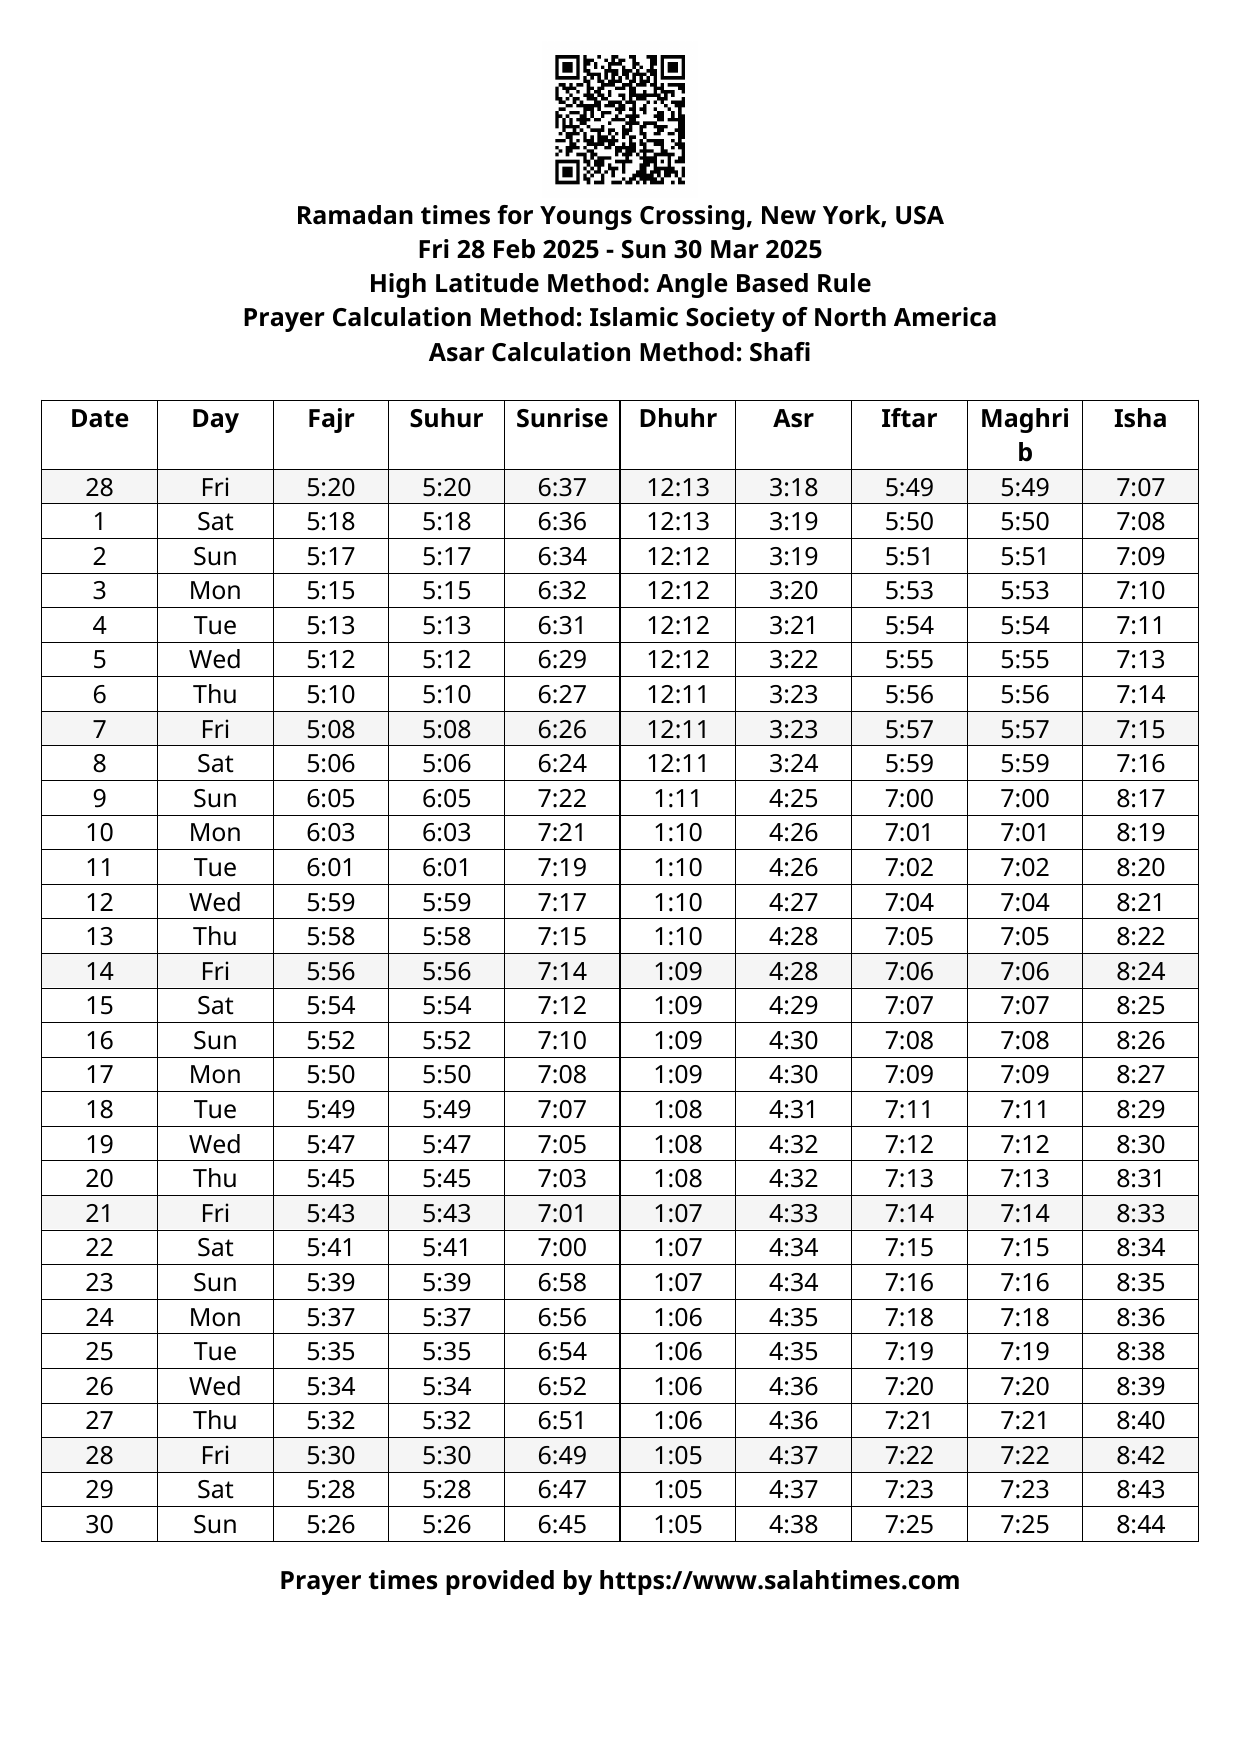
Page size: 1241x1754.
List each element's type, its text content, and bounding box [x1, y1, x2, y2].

table_cell 6:45 [505, 1507, 619, 1541]
table_cell 3:22 [736, 643, 851, 676]
table_cell 6:03 [274, 816, 388, 849]
text Fri 28 Feb 2025 - Sun 30 Mar 2025 [42, 232, 1198, 266]
table_cell 7:01 [968, 816, 1082, 849]
table_cell Sat [158, 746, 273, 780]
table_cell 8:19 [1083, 816, 1198, 849]
table_cell Sat [158, 504, 273, 538]
table_cell 7:21 [505, 816, 619, 849]
table_cell 5:34 [389, 1369, 504, 1402]
table_cell 12:13 [621, 470, 735, 503]
table_cell 5:18 [274, 504, 388, 538]
table_cell 6:49 [505, 1438, 619, 1472]
table_cell 8:24 [1083, 954, 1198, 987]
table_cell 1:05 [621, 1438, 735, 1472]
table_cell 7:03 [505, 1161, 619, 1195]
table_cell 30 [42, 1507, 157, 1541]
table_cell 5:15 [389, 574, 504, 607]
table_cell 5:15 [274, 574, 388, 607]
table_cell 7:10 [505, 1023, 619, 1057]
table_cell 8:29 [1083, 1092, 1198, 1126]
table_cell 4:34 [736, 1265, 851, 1299]
table_cell 5:10 [274, 677, 388, 711]
table_cell 5:34 [274, 1369, 388, 1402]
table_header Day [158, 401, 273, 469]
table_cell 1:07 [621, 1265, 735, 1299]
table_header Asr [736, 401, 851, 469]
table_cell 7:05 [968, 919, 1082, 953]
table_cell 5:13 [389, 608, 504, 642]
text Ramadan times for Youngs Crossing, New York, USA [42, 198, 1198, 232]
table_cell 4:26 [736, 850, 851, 884]
table_cell 10 [42, 816, 157, 849]
table_cell 6:01 [389, 850, 504, 884]
table_cell 5:37 [274, 1300, 388, 1333]
table_cell 1:08 [621, 1161, 735, 1195]
table_cell 3:18 [736, 470, 851, 503]
table_cell 6:36 [505, 504, 619, 538]
table_cell 7:15 [968, 1231, 1082, 1264]
table_cell 7:04 [968, 885, 1082, 918]
table_cell 1:10 [621, 850, 735, 884]
table_cell Wed [158, 1369, 273, 1402]
table_cell 6:47 [505, 1473, 619, 1506]
table_cell 5:54 [389, 989, 504, 1022]
table_cell 5:20 [274, 470, 388, 503]
table_cell 12:11 [621, 712, 735, 745]
table_cell 7:22 [852, 1438, 967, 1472]
table_cell Sun [158, 1507, 273, 1541]
table_cell 8:42 [1083, 1438, 1198, 1472]
table_cell 6:03 [389, 816, 504, 849]
table_cell 5:35 [389, 1334, 504, 1368]
table_cell 1:07 [621, 1196, 735, 1229]
table_cell 4:28 [736, 954, 851, 987]
table_cell 7:25 [852, 1507, 967, 1541]
table_cell 8:38 [1083, 1334, 1198, 1368]
table_cell 24 [42, 1300, 157, 1333]
table_cell 7:23 [968, 1473, 1082, 1506]
table_cell 12:11 [621, 746, 735, 780]
table_cell 5:59 [274, 885, 388, 918]
table_header Isha [1083, 401, 1198, 469]
table_cell 5:10 [389, 677, 504, 711]
table_cell Thu [158, 919, 273, 953]
table_cell 17 [42, 1058, 157, 1091]
table_cell 6:29 [505, 643, 619, 676]
table_cell 4:35 [736, 1300, 851, 1333]
table_cell 6:58 [505, 1265, 619, 1299]
table_cell Thu [158, 1404, 273, 1437]
table_cell 7:06 [968, 954, 1082, 987]
table_cell 4:28 [736, 919, 851, 953]
table_cell 7:17 [505, 885, 619, 918]
table_cell Tue [158, 850, 273, 884]
table_cell 4:38 [736, 1507, 851, 1541]
table_header Date [42, 401, 157, 469]
table_cell 5:47 [274, 1127, 388, 1160]
table_cell 7:14 [852, 1196, 967, 1229]
table_cell 7:19 [968, 1334, 1082, 1368]
table_cell 1:06 [621, 1369, 735, 1402]
table_cell 4:33 [736, 1196, 851, 1229]
table_cell Sun [158, 1023, 273, 1057]
table_cell Tue [158, 608, 273, 642]
table_cell Sun [158, 539, 273, 572]
table_cell 5:28 [389, 1473, 504, 1506]
table_cell 5:32 [389, 1404, 504, 1437]
table_cell Mon [158, 1058, 273, 1091]
table_cell 6:31 [505, 608, 619, 642]
table_cell Tue [158, 1092, 273, 1126]
table_header Suhur [389, 401, 504, 469]
table_cell 4:32 [736, 1127, 851, 1160]
table_cell 5:56 [389, 954, 504, 987]
table_cell Fri [158, 1438, 273, 1472]
table_cell 8:36 [1083, 1300, 1198, 1333]
table_cell 5:56 [852, 677, 967, 711]
table_cell 5:53 [852, 574, 967, 607]
table_cell 5:54 [274, 989, 388, 1022]
table_cell 7:12 [852, 1127, 967, 1160]
table_cell 4:27 [736, 885, 851, 918]
table_cell 7:13 [968, 1161, 1082, 1195]
table_cell 20 [42, 1161, 157, 1195]
table_cell Mon [158, 1300, 273, 1333]
table_cell 7:09 [968, 1058, 1082, 1091]
table_cell 3:20 [736, 574, 851, 607]
table_cell 5:58 [274, 919, 388, 953]
table_cell 4:31 [736, 1092, 851, 1126]
table_cell 7:05 [852, 919, 967, 953]
table_cell 6 [42, 677, 157, 711]
table_cell 7:10 [1083, 574, 1198, 607]
table_cell 12:12 [621, 608, 735, 642]
table_cell 8:44 [1083, 1507, 1198, 1541]
table_cell 7:18 [968, 1300, 1082, 1333]
table_cell 5:13 [274, 608, 388, 642]
table_cell 7:22 [968, 1438, 1082, 1472]
table_cell 7:07 [968, 989, 1082, 1022]
table_cell 8:20 [1083, 850, 1198, 884]
table_cell 29 [42, 1473, 157, 1506]
table_cell 7:12 [968, 1127, 1082, 1160]
table_cell 22 [42, 1231, 157, 1264]
table_cell 5:49 [389, 1092, 504, 1126]
table_cell 8:21 [1083, 885, 1198, 918]
table_cell 27 [42, 1404, 157, 1437]
table_cell 16 [42, 1023, 157, 1057]
table_cell 21 [42, 1196, 157, 1229]
table_cell 26 [42, 1369, 157, 1402]
table_cell 1:09 [621, 954, 735, 987]
table_cell 13 [42, 919, 157, 953]
table_cell 1:06 [621, 1404, 735, 1437]
table_cell 7:16 [1083, 746, 1198, 780]
table_header Dhuhr [621, 401, 735, 469]
table_cell 5:57 [968, 712, 1082, 745]
table_cell 1:08 [621, 1127, 735, 1160]
picture [542, 41, 699, 198]
table_cell 6:52 [505, 1369, 619, 1402]
table_cell 7:05 [505, 1127, 619, 1160]
table_cell 7:14 [505, 954, 619, 987]
text Prayer times provided by https://www.salahtimes.com [42, 1563, 1198, 1597]
table_cell Mon [158, 574, 273, 607]
table_cell Thu [158, 677, 273, 711]
table_cell 8:30 [1083, 1127, 1198, 1160]
table_cell 3:19 [736, 504, 851, 538]
table_cell 7:19 [505, 850, 619, 884]
table_cell 5:41 [274, 1231, 388, 1264]
table_cell 5:30 [389, 1438, 504, 1472]
table_cell 5:43 [274, 1196, 388, 1229]
table_cell 6:34 [505, 539, 619, 572]
table_cell 5:58 [389, 919, 504, 953]
table_cell 5:49 [852, 470, 967, 503]
table_cell 7:11 [1083, 608, 1198, 642]
table_cell 14 [42, 954, 157, 987]
table_cell 8:31 [1083, 1161, 1198, 1195]
table_cell 4:35 [736, 1334, 851, 1368]
table_cell 8:22 [1083, 919, 1198, 953]
table_cell 7:02 [852, 850, 967, 884]
table_cell Thu [158, 1161, 273, 1195]
table_cell 7:23 [852, 1473, 967, 1506]
table_cell 7:20 [968, 1369, 1082, 1402]
table_cell 5:50 [389, 1058, 504, 1091]
table_cell 1:06 [621, 1334, 735, 1368]
table_cell 5:06 [389, 746, 504, 780]
table_cell 6:54 [505, 1334, 619, 1368]
table_cell Tue [158, 1334, 273, 1368]
table_cell 4:25 [736, 781, 851, 814]
table_cell 6:51 [505, 1404, 619, 1437]
table_cell 5:51 [852, 539, 967, 572]
table_cell 5:51 [968, 539, 1082, 572]
table_cell 8 [42, 746, 157, 780]
table_cell 7:08 [968, 1023, 1082, 1057]
table_cell 7:15 [505, 919, 619, 953]
table_cell 7 [42, 712, 157, 745]
table_cell Sat [158, 1231, 273, 1264]
table_cell 8:27 [1083, 1058, 1198, 1091]
table_cell 1:07 [621, 1231, 735, 1264]
table_cell 4:26 [736, 816, 851, 849]
table_cell 5:28 [274, 1473, 388, 1506]
table_cell Wed [158, 885, 273, 918]
table_cell 5:49 [274, 1092, 388, 1126]
table_cell 8:35 [1083, 1265, 1198, 1299]
table_header Sunrise [505, 401, 619, 469]
table_cell 12:13 [621, 504, 735, 538]
table_cell 1:05 [621, 1473, 735, 1506]
table_cell 7:08 [1083, 504, 1198, 538]
table_cell 8:17 [1083, 781, 1198, 814]
table_cell 8:39 [1083, 1369, 1198, 1402]
table_cell Sat [158, 989, 273, 1022]
table_cell 5:47 [389, 1127, 504, 1160]
table_cell 5:55 [968, 643, 1082, 676]
table_cell Wed [158, 1127, 273, 1160]
table_cell 6:26 [505, 712, 619, 745]
table_cell Fri [158, 1196, 273, 1229]
table_cell 8:34 [1083, 1231, 1198, 1264]
table_cell 12:12 [621, 643, 735, 676]
table_cell 5:18 [389, 504, 504, 538]
table_cell 5:50 [968, 504, 1082, 538]
table_cell 4:34 [736, 1231, 851, 1264]
table_cell Fri [158, 954, 273, 987]
table_cell 7:08 [852, 1023, 967, 1057]
table_cell 3:23 [736, 712, 851, 745]
table_cell 18 [42, 1092, 157, 1126]
table_cell 7:11 [852, 1092, 967, 1126]
table_cell 5:26 [389, 1507, 504, 1541]
table_cell 7:01 [505, 1196, 619, 1229]
table_cell 5:45 [389, 1161, 504, 1195]
table_cell 3:19 [736, 539, 851, 572]
table_cell Sun [158, 1265, 273, 1299]
table_cell 5:54 [852, 608, 967, 642]
table_cell 7:19 [852, 1334, 967, 1368]
table_cell 7:06 [852, 954, 967, 987]
table_cell 19 [42, 1127, 157, 1160]
table_cell 1:06 [621, 1300, 735, 1333]
table_cell 7:09 [1083, 539, 1198, 572]
table_cell 5:12 [389, 643, 504, 676]
table_cell 23 [42, 1265, 157, 1299]
table_cell 6:24 [505, 746, 619, 780]
table_cell Sun [158, 781, 273, 814]
table_cell 5:50 [274, 1058, 388, 1091]
table_cell 1:09 [621, 989, 735, 1022]
table_cell 7:08 [505, 1058, 619, 1091]
table_cell 4:30 [736, 1023, 851, 1057]
table_cell 4:36 [736, 1404, 851, 1437]
table_cell 5:50 [852, 504, 967, 538]
table_cell 7:22 [505, 781, 619, 814]
table_cell 5:17 [274, 539, 388, 572]
table_cell 1:05 [621, 1507, 735, 1541]
table_cell 7:12 [505, 989, 619, 1022]
table_cell 7:09 [852, 1058, 967, 1091]
table_cell 4:29 [736, 989, 851, 1022]
table_cell 4:37 [736, 1473, 851, 1506]
table_cell 5 [42, 643, 157, 676]
table_cell 4:30 [736, 1058, 851, 1091]
table_cell 3 [42, 574, 157, 607]
table_cell 5:37 [389, 1300, 504, 1333]
table_cell 6:05 [389, 781, 504, 814]
table_cell 5:26 [274, 1507, 388, 1541]
table_cell 5:12 [274, 643, 388, 676]
table_cell 5:20 [389, 470, 504, 503]
table_cell 5:35 [274, 1334, 388, 1368]
table_cell 12 [42, 885, 157, 918]
table_cell 7:16 [852, 1265, 967, 1299]
table_cell 7:13 [1083, 643, 1198, 676]
table_cell 5:08 [389, 712, 504, 745]
table_cell 7:01 [852, 816, 967, 849]
table_cell 9 [42, 781, 157, 814]
table_cell 7:15 [1083, 712, 1198, 745]
table_cell 5:59 [968, 746, 1082, 780]
table_cell 7:16 [968, 1265, 1082, 1299]
table_cell 5:52 [389, 1023, 504, 1057]
table_cell 7:07 [852, 989, 967, 1022]
text Prayer Calculation Method: Islamic Society of North America [42, 300, 1198, 334]
table_cell 5:39 [274, 1265, 388, 1299]
table_cell 7:21 [852, 1404, 967, 1437]
table_header Iftar [852, 401, 967, 469]
table_cell 6:56 [505, 1300, 619, 1333]
table_cell 7:14 [968, 1196, 1082, 1229]
table_cell 7:04 [852, 885, 967, 918]
table_cell Sat [158, 1473, 273, 1506]
table_cell 5:57 [852, 712, 967, 745]
table_cell 5:49 [968, 470, 1082, 503]
table_header Maghrib [968, 401, 1082, 469]
table_cell 7:25 [968, 1507, 1082, 1541]
text Asar Calculation Method: Shafi [42, 334, 1198, 368]
table_cell Mon [158, 816, 273, 849]
table_cell 7:18 [852, 1300, 967, 1333]
table_cell 5:55 [852, 643, 967, 676]
table_cell 1:11 [621, 781, 735, 814]
table_cell 7:07 [505, 1092, 619, 1126]
table_cell 25 [42, 1334, 157, 1368]
table_cell 1:10 [621, 816, 735, 849]
table_cell 6:05 [274, 781, 388, 814]
table_cell 5:30 [274, 1438, 388, 1472]
table_cell 7:07 [1083, 470, 1198, 503]
table_cell 7:15 [852, 1231, 967, 1264]
table_cell 8:40 [1083, 1404, 1198, 1437]
table_cell 1:09 [621, 1023, 735, 1057]
table_cell 5:43 [389, 1196, 504, 1229]
table_cell 15 [42, 989, 157, 1022]
table_cell 12:12 [621, 539, 735, 572]
table_cell 5:41 [389, 1231, 504, 1264]
table_cell 6:27 [505, 677, 619, 711]
table_cell 6:01 [274, 850, 388, 884]
table_cell 3:23 [736, 677, 851, 711]
text High Latitude Method: Angle Based Rule [42, 266, 1198, 300]
table_cell 8:26 [1083, 1023, 1198, 1057]
table_cell 5:32 [274, 1404, 388, 1437]
table_cell 7:00 [968, 781, 1082, 814]
table_cell 4:37 [736, 1438, 851, 1472]
table_cell 8:33 [1083, 1196, 1198, 1229]
table_cell 1:08 [621, 1092, 735, 1126]
table_cell 1:10 [621, 919, 735, 953]
table_cell 11 [42, 850, 157, 884]
table_cell 1 [42, 504, 157, 538]
table_cell 7:21 [968, 1404, 1082, 1437]
table_cell 5:52 [274, 1023, 388, 1057]
table_cell 5:56 [274, 954, 388, 987]
table_cell 2 [42, 539, 157, 572]
table_cell 7:13 [852, 1161, 967, 1195]
table_cell 3:24 [736, 746, 851, 780]
table_cell 7:11 [968, 1092, 1082, 1126]
table_cell 5:17 [389, 539, 504, 572]
table_cell 5:56 [968, 677, 1082, 711]
table_header Fajr [274, 401, 388, 469]
table_cell 1:10 [621, 885, 735, 918]
table_cell 28 [42, 470, 157, 503]
table_cell 4:36 [736, 1369, 851, 1402]
table_cell 6:37 [505, 470, 619, 503]
table_cell 5:59 [852, 746, 967, 780]
table_cell 8:43 [1083, 1473, 1198, 1506]
table_cell 5:53 [968, 574, 1082, 607]
table_cell 4 [42, 608, 157, 642]
table_cell 4:32 [736, 1161, 851, 1195]
table_cell 5:06 [274, 746, 388, 780]
table_cell Wed [158, 643, 273, 676]
table_cell Fri [158, 470, 273, 503]
table_cell 1:09 [621, 1058, 735, 1091]
table_cell 28 [42, 1438, 157, 1472]
table_cell 12:11 [621, 677, 735, 711]
table_cell Fri [158, 712, 273, 745]
table_cell 7:00 [505, 1231, 619, 1264]
table_cell 5:45 [274, 1161, 388, 1195]
table_cell 8:25 [1083, 989, 1198, 1022]
table_cell 7:00 [852, 781, 967, 814]
table_cell 7:14 [1083, 677, 1198, 711]
table_cell 12:12 [621, 574, 735, 607]
table_cell 5:54 [968, 608, 1082, 642]
table_cell 5:39 [389, 1265, 504, 1299]
table_cell 3:21 [736, 608, 851, 642]
table_cell 7:20 [852, 1369, 967, 1402]
table_cell 6:32 [505, 574, 619, 607]
table_cell 5:59 [389, 885, 504, 918]
table_cell 5:08 [274, 712, 388, 745]
table_cell 7:02 [968, 850, 1082, 884]
